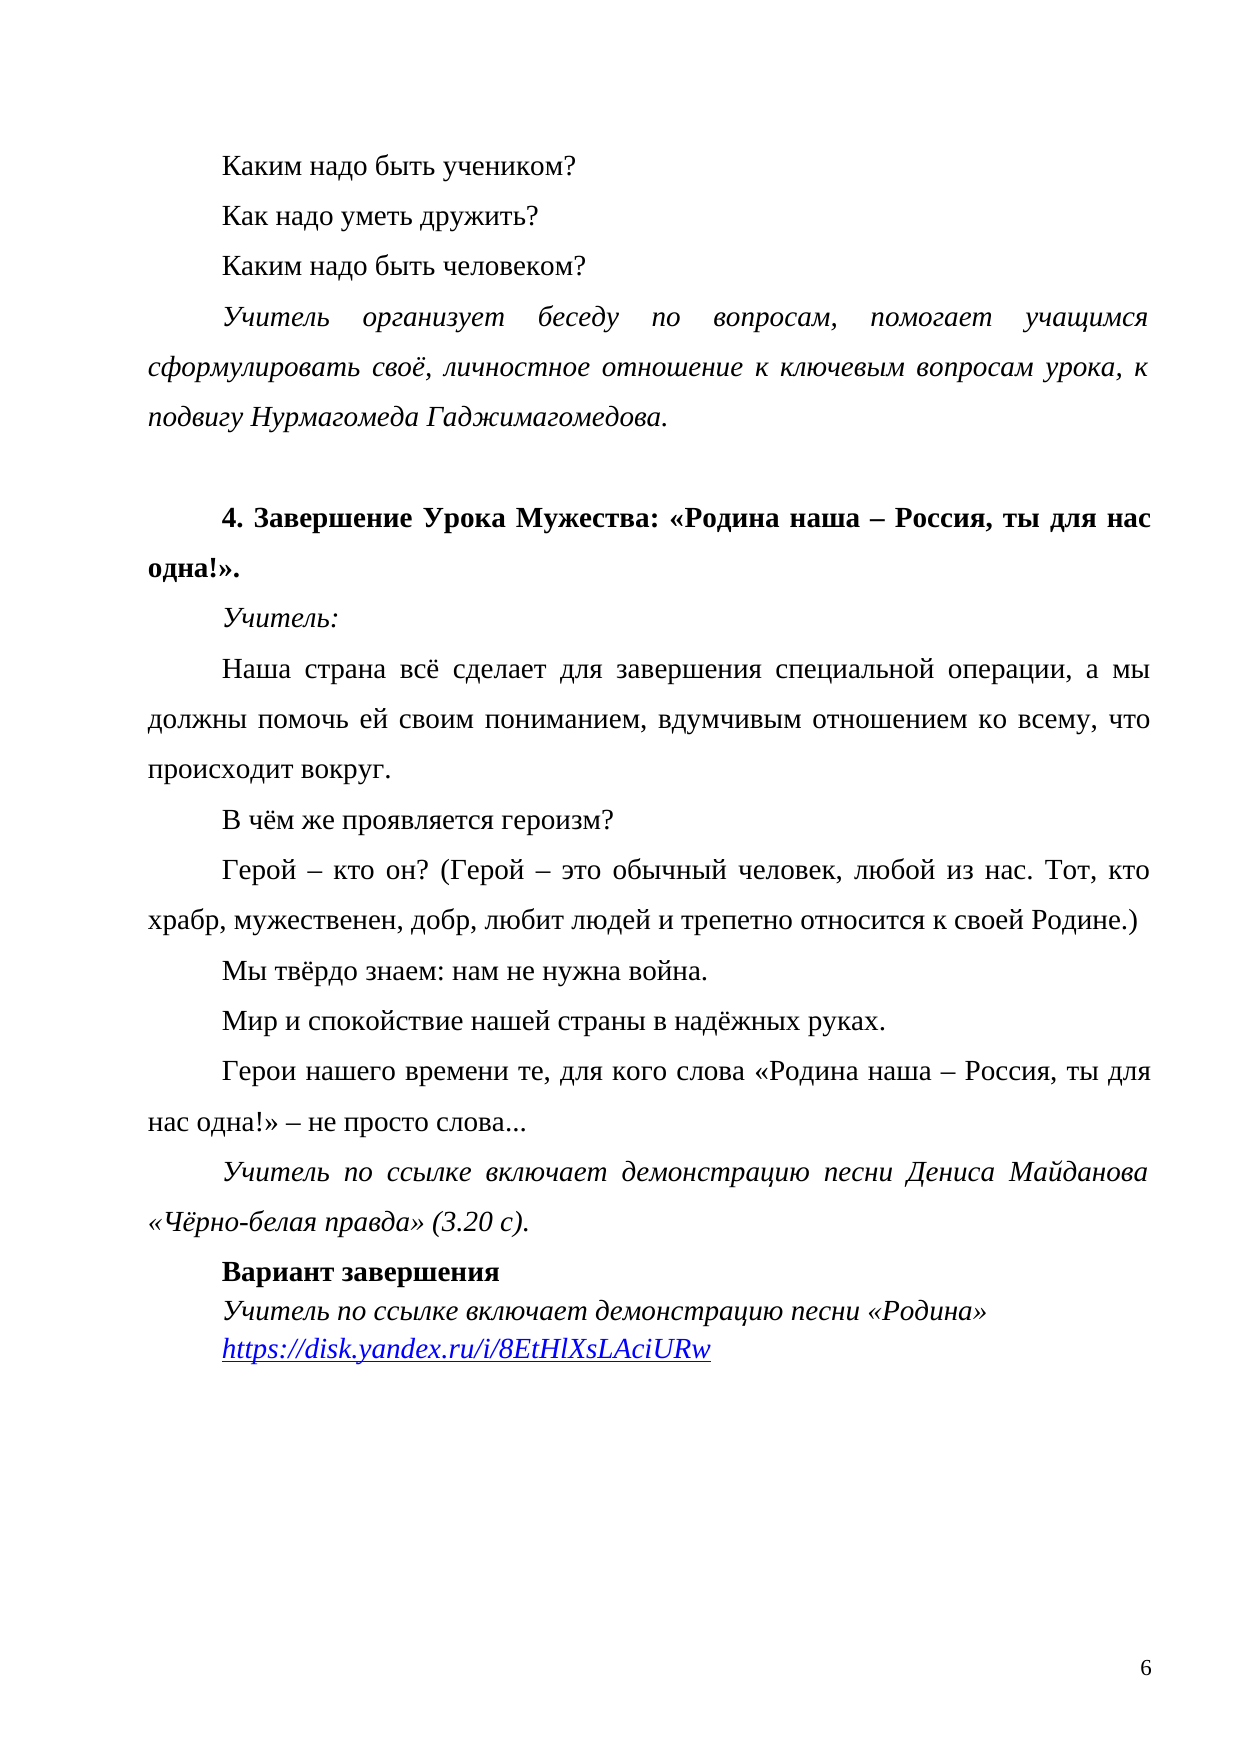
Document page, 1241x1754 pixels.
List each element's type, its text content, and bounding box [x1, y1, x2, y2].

text https://disk.yandex.ru/i/8EtHlXsLAciURw [148, 1332, 1152, 1365]
text Мир и спокойствие нашей страны в надёжных руках. [148, 1003, 1152, 1037]
text Мы твёрдо знаем: нам не нужна война. [148, 953, 1152, 986]
text Учитель по ссылке включает демонстрацию песни Дениса Майданова «Чёрно-белая правда» (3.20 с). [148, 1154, 1152, 1238]
text Учитель: [148, 601, 1152, 634]
text Герой – кто он? (Герой – это обычный человек, любой из нас. Тот, кто храбр, мужественен, добр, любит людей и трепетно относится к своей Родине.) [148, 852, 1152, 936]
text Наша страна всё сделает для завершения специальной операции, а мы должны помочь ей своим пониманием, вдумчивым отношением ко всему, что происходит вокруг. [148, 651, 1152, 785]
text Учитель организует беседу по вопросам, помогает учащимся сформулировать своё, личностное отношение к ключевым вопросам урока, к подвигу Нурмагомеда Гаджимагомедова. [148, 299, 1152, 433]
text Каким надо быть человеком? [148, 248, 1152, 282]
text Каким надо быть учеником? [148, 148, 1152, 181]
text 4. Завершение Урока Мужества: «Родина наша – Россия, ты для нас одна!». [148, 500, 1152, 584]
text Учитель по ссылке включает демонстрацию песни «Родина» [148, 1293, 1152, 1327]
text Как надо уметь дружить? [148, 198, 1152, 232]
text Вариант завершения [148, 1254, 1152, 1288]
text В чём же проявляется героизм? [148, 802, 1152, 835]
text Герои нашего времени те, для кого слова «Родина наша – Россия, ты для нас одна!» – не просто слова... [148, 1053, 1152, 1137]
